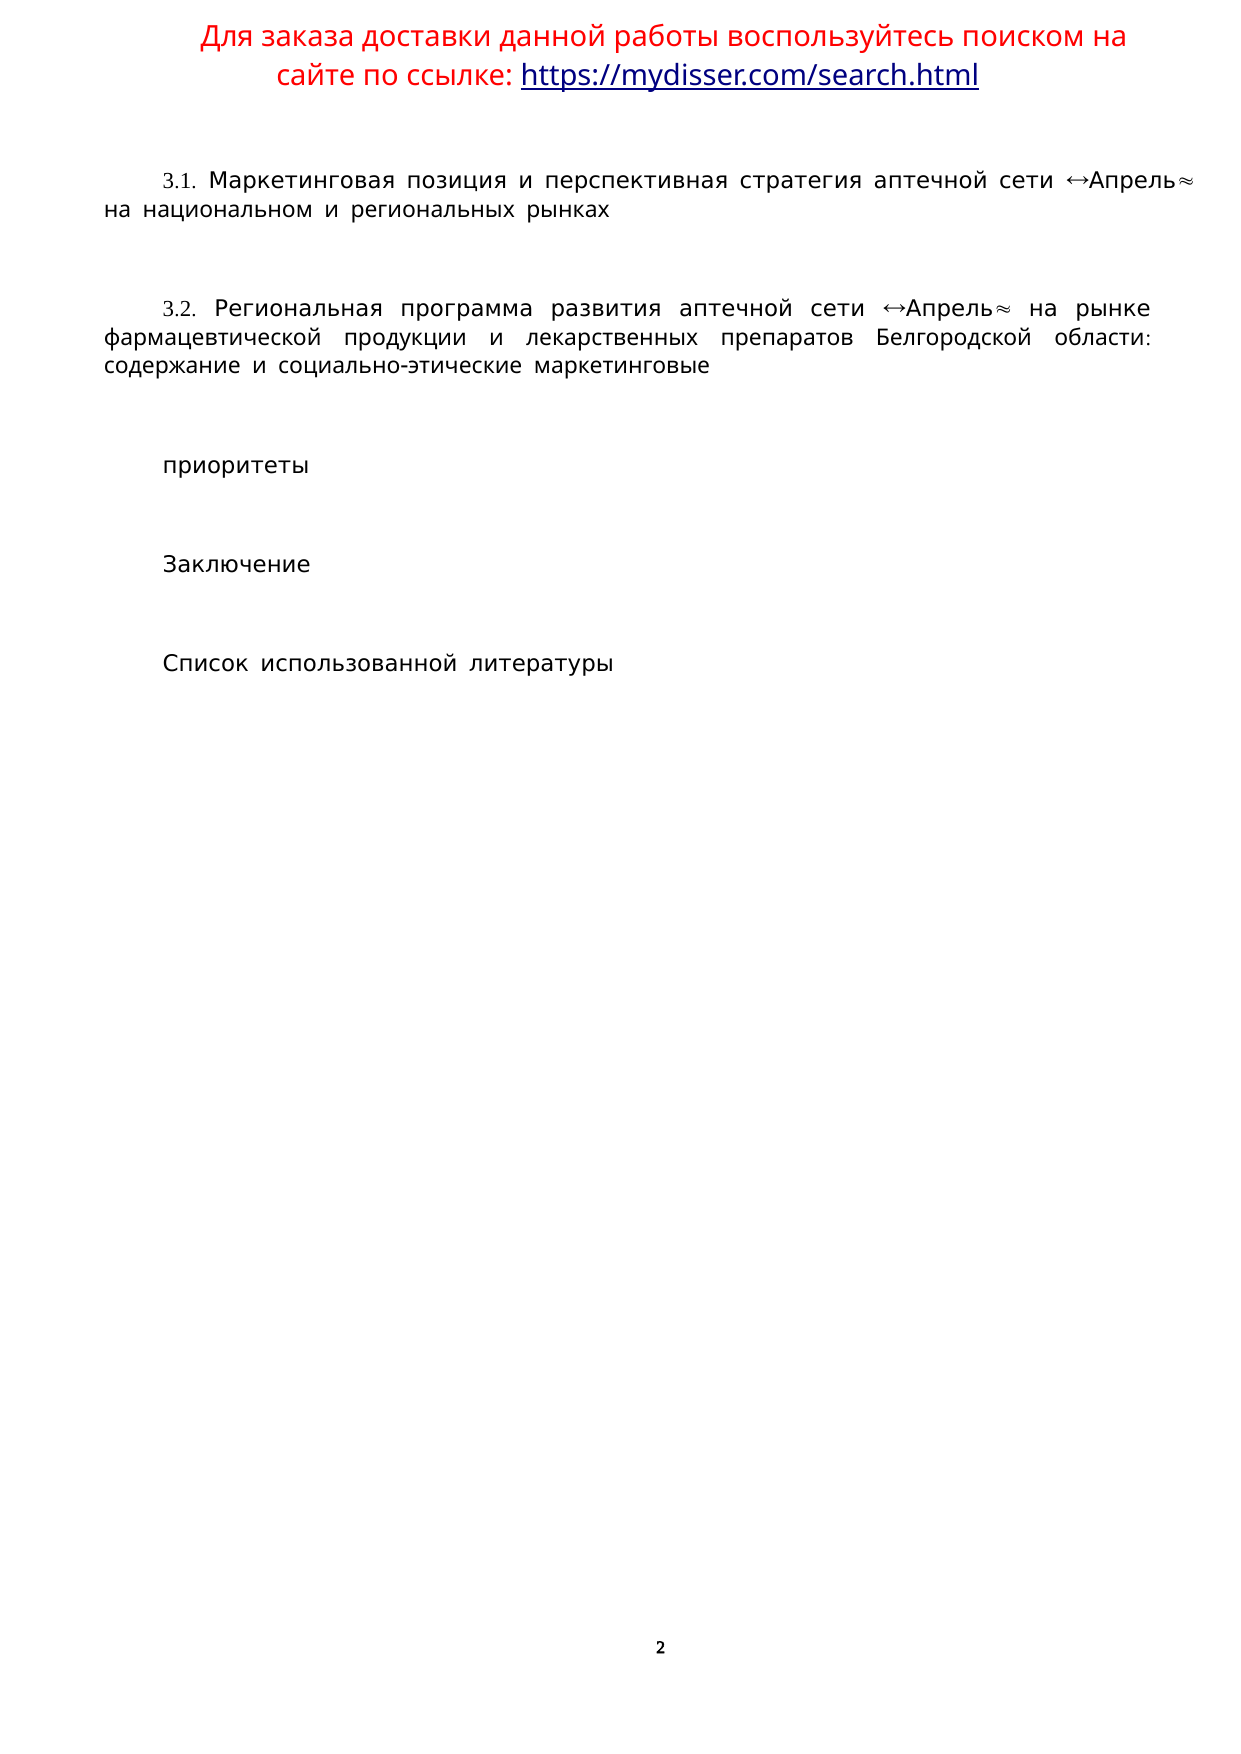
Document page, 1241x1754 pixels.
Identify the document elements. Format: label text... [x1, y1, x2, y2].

text 3.1. Маркетинговая позиция и перспективная стратегия аптечной сети «Апрель» на национальном и региональных рынках [103, 164, 1152, 222]
text Список использованной литературы [103, 647, 1152, 676]
text 3.2. Региональная программа развития аптечной сети «Апрель» на рынке фармацевтической продукции и лекарственных препаратов Белгородской области: содержание и социально-этические маркетинговые [103, 292, 1152, 379]
text Заключение [103, 548, 1152, 577]
text приоритеты [103, 449, 1152, 478]
